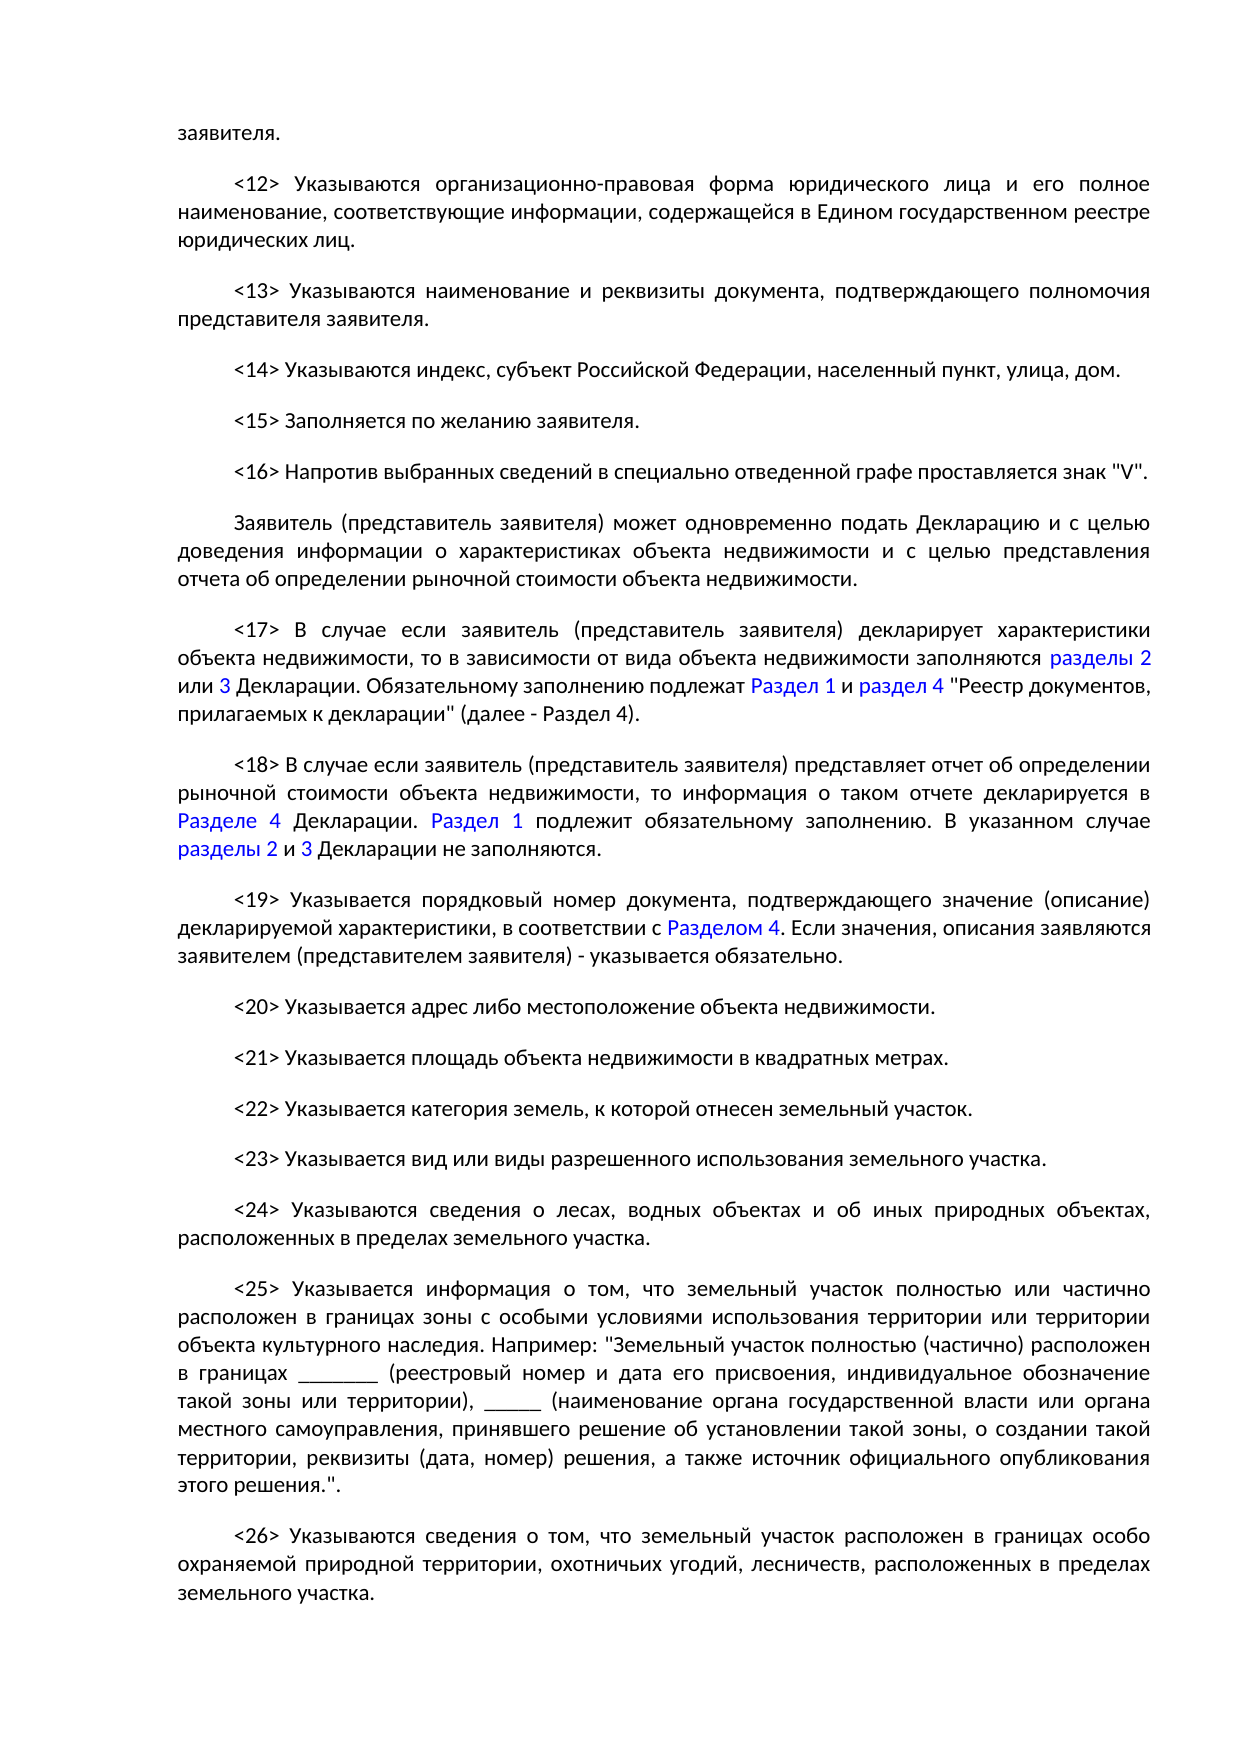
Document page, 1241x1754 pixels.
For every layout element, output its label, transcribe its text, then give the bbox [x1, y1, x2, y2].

text <19> Указывается порядковый номер документа, подтверждающего значение (описание) декларируемой характеристики, в соответствии с Разделом 4. Если значения, описания заявляются заявителем (представителем заявителя) - указывается обязательно. [177, 885, 1152, 969]
text <18> В случае если заявитель (представитель заявителя) представляет отчет об определении рыночной стоимости объекта недвижимости, то информация о таком отчете декларируется в Разделе 4 Декларации. Раздел 1 подлежит обязательному заполнению. В указанном случае разделы 2 и 3 Декларации не заполняются. [177, 750, 1152, 862]
text <17> В случае если заявитель (представитель заявителя) декларирует характеристики объекта недвижимости, то в зависимости от вида объекта недвижимости заполняются разделы 2 или 3 Декларации. Обязательному заполнению подлежат Раздел 1 и раздел 4 "Реестр документов, прилагаемых к декларации" (далее - Раздел 4). [177, 615, 1152, 727]
text <21> Указывается площадь объекта недвижимости в квадратных метрах. [177, 1043, 1152, 1071]
text <24> Указываются сведения о лесах, водных объектах и об иных природных объектах, расположенных в пределах земельного участка. [177, 1196, 1152, 1252]
text Заявитель (представитель заявителя) может одновременно подать Декларацию и с целью доведения информации о характеристиках объекта недвижимости и с целью представления отчета об определении рыночной стоимости объекта недвижимости. [177, 508, 1152, 592]
text <20> Указывается адрес либо местоположение объекта недвижимости. [177, 992, 1152, 1020]
text <12> Указываются организационно-правовая форма юридического лица и его полное наименование, соответствующие информации, содержащейся в Едином государственном реестре юридических лиц. [177, 169, 1152, 253]
text <15> Заполняется по желанию заявителя. [177, 406, 1152, 434]
text <26> Указываются сведения о том, что земельный участок расположен в границах особо охраняемой природной территории, охотничьих угодий, лесничеств, расположенных в пределах земельного участка. [177, 1522, 1152, 1606]
text <16> Напротив выбранных сведений в специально отведенной графе проставляется знак "V". [177, 457, 1152, 485]
text <23> Указывается вид или виды разрешенного использования земельного участка. [177, 1144, 1152, 1173]
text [177, 118, 1152, 146]
text <13> Указываются наименование и реквизиты документа, подтверждающего полномочия представителя заявителя. [177, 276, 1152, 332]
text <22> Указывается категория земель, к которой отнесен земельный участок. [177, 1094, 1152, 1122]
text <25> Указывается информация о том, что земельный участок полностью или частично расположен в границах зоны с особыми условиями использования территории или территории объекта культурного наследия. Например: "Земельный участок полностью (частично) расположен в границах _______ (реестровый номер и дата его присвоения, индивидуальное обозначение такой зоны или территории), _____ (наименование органа государственной власти или органа местного самоуправления, принявшего решение об установлении такой зоны, о создании такой территории, реквизиты (дата, номер) решения, а также источник официального опубликования этого решения.". [177, 1274, 1152, 1499]
text <14> Указываются индекс, субъект Российской Федерации, населенный пункт, улица, дом. [177, 355, 1152, 383]
